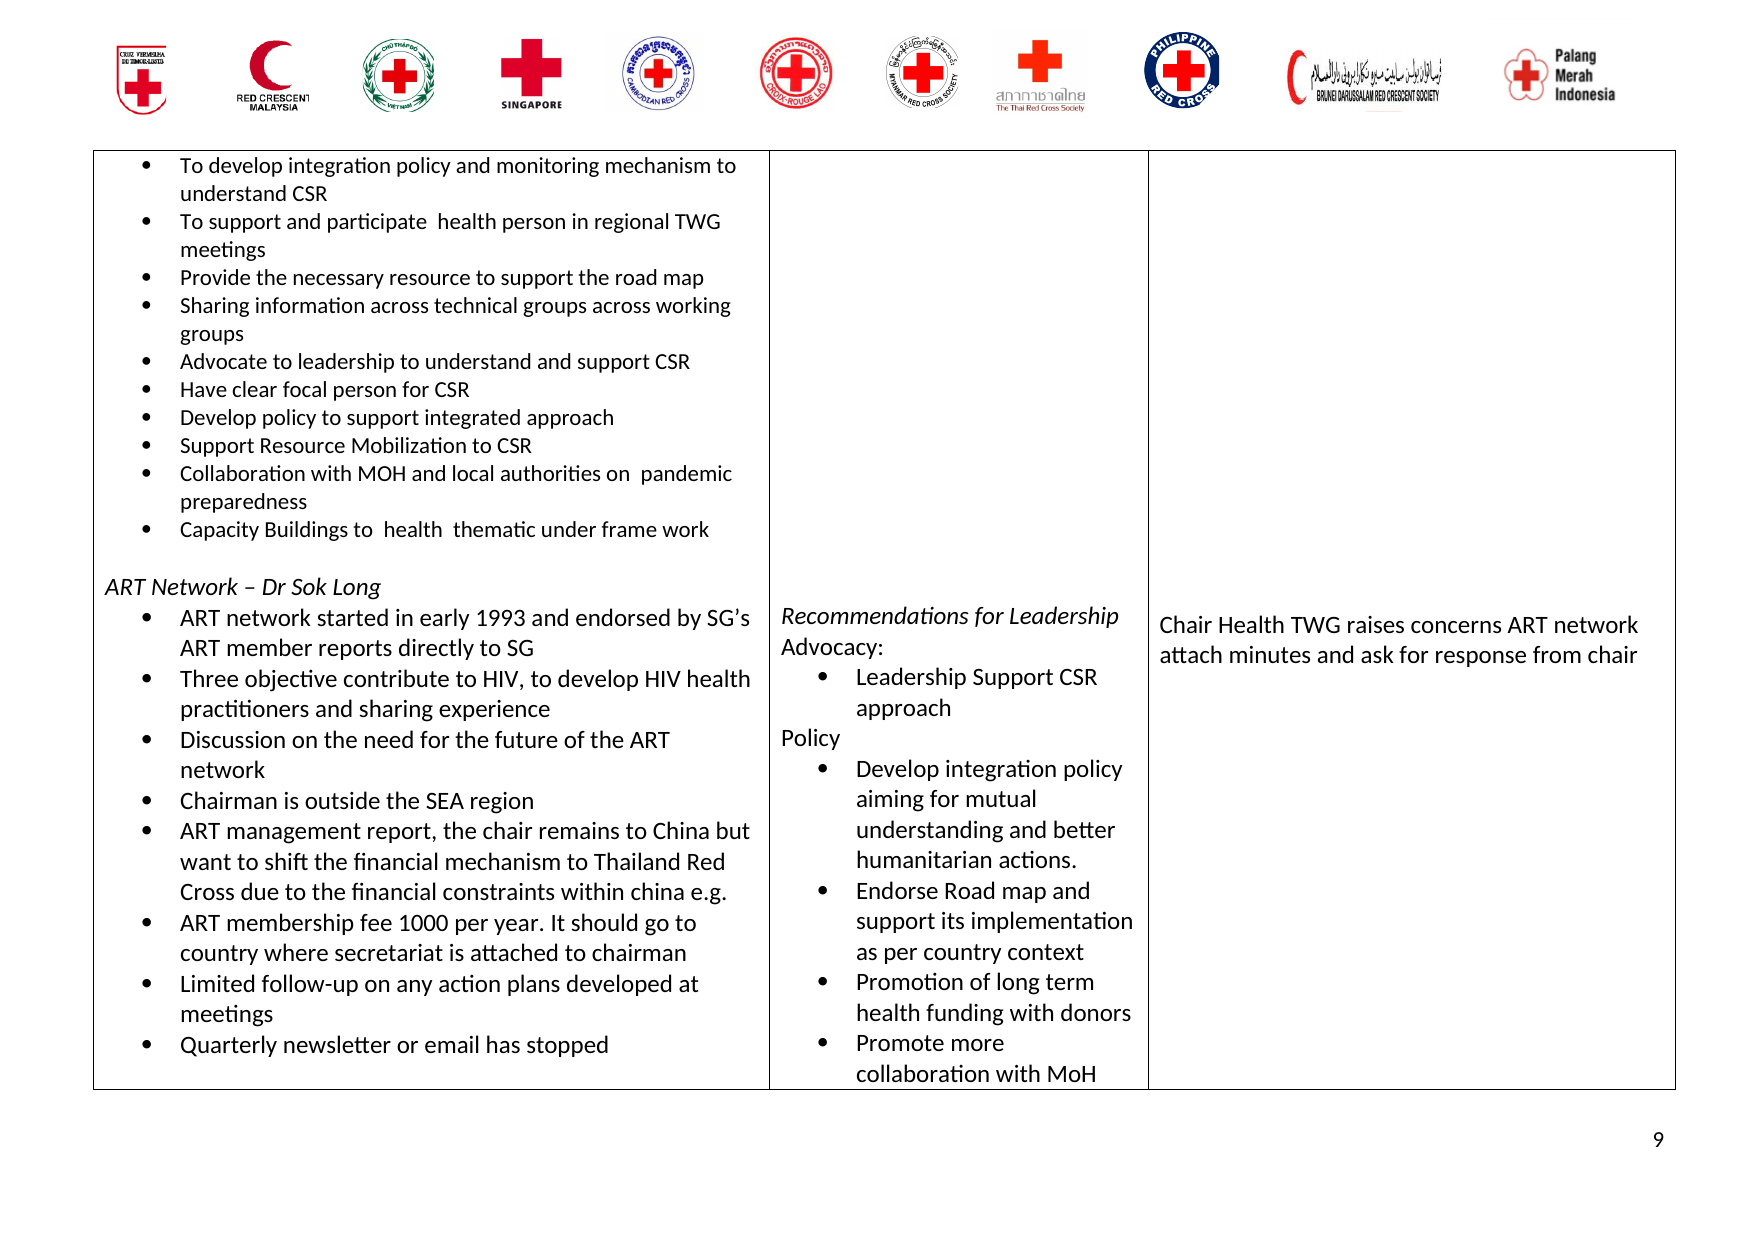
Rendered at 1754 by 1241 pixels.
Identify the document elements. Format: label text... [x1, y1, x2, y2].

picture [234, 39, 309, 111]
picture [605, 32, 706, 111]
picture [755, 35, 835, 112]
picture [116, 44, 166, 114]
picture [498, 37, 562, 110]
picture [886, 36, 959, 108]
picture [991, 29, 1088, 117]
picture [362, 39, 434, 111]
picture [1479, 18, 1636, 134]
picture [1284, 48, 1441, 111]
